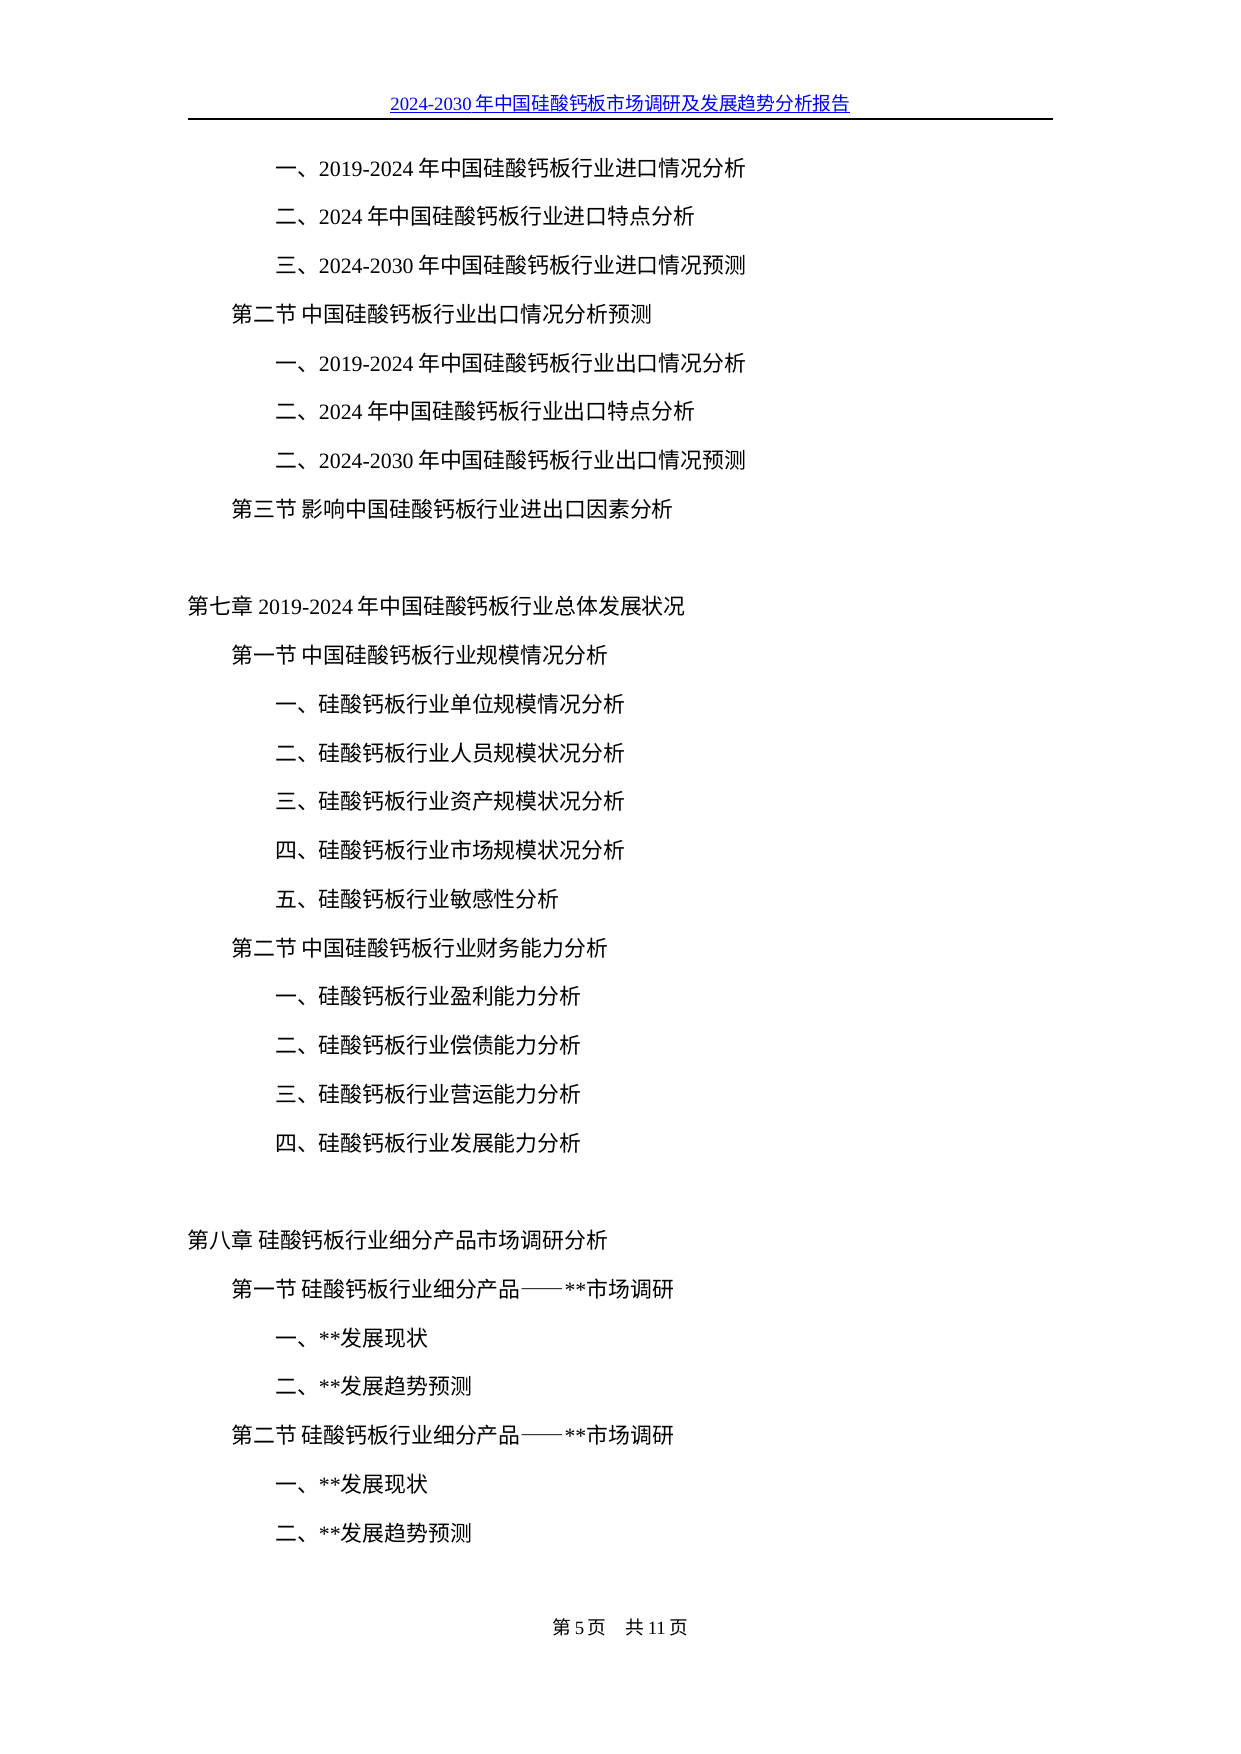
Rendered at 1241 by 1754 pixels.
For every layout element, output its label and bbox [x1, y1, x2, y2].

text [187, 150, 1053, 1548]
